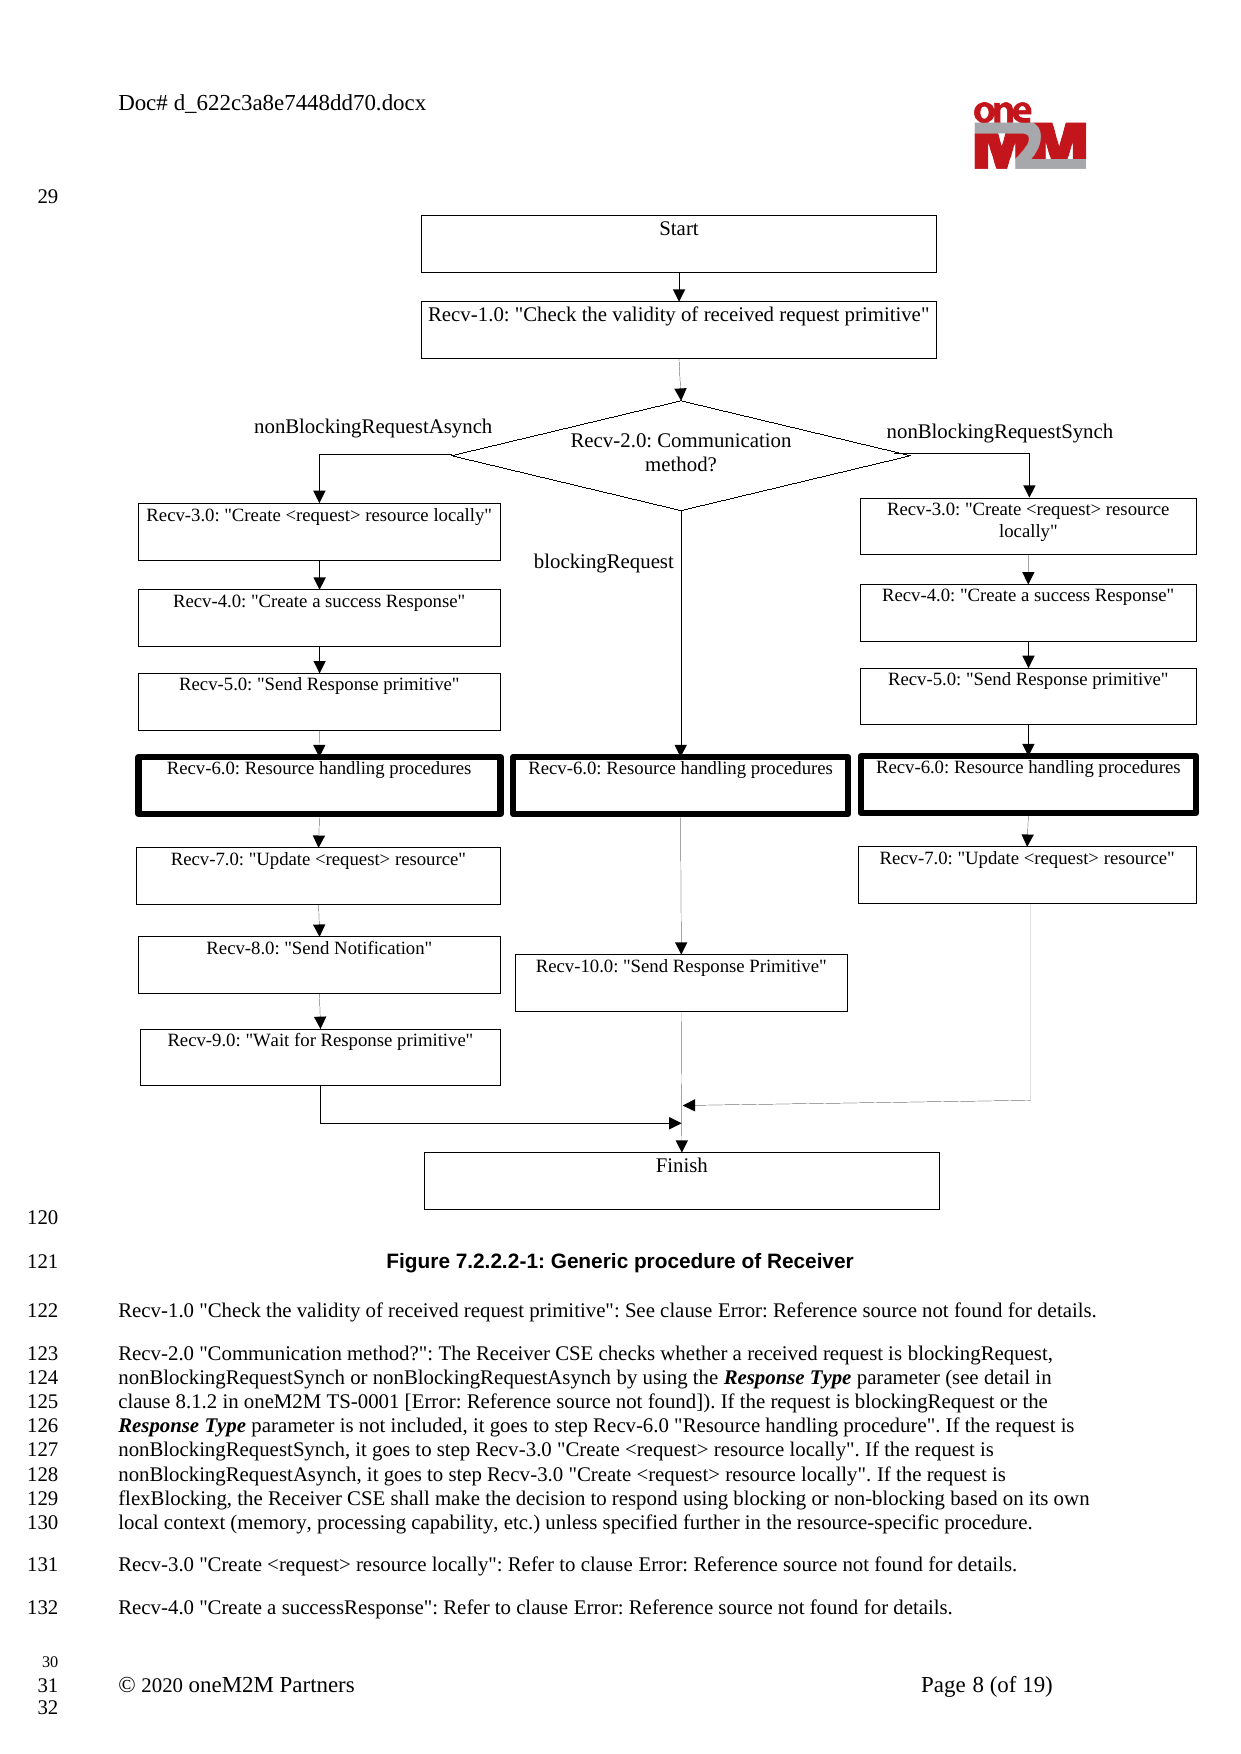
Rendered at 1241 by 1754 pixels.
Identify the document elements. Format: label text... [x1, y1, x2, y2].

picture [960, 88, 1100, 184]
text Figure 7.2.2.2-1: Generic procedure of Receiver [118, 1249, 1122, 1273]
